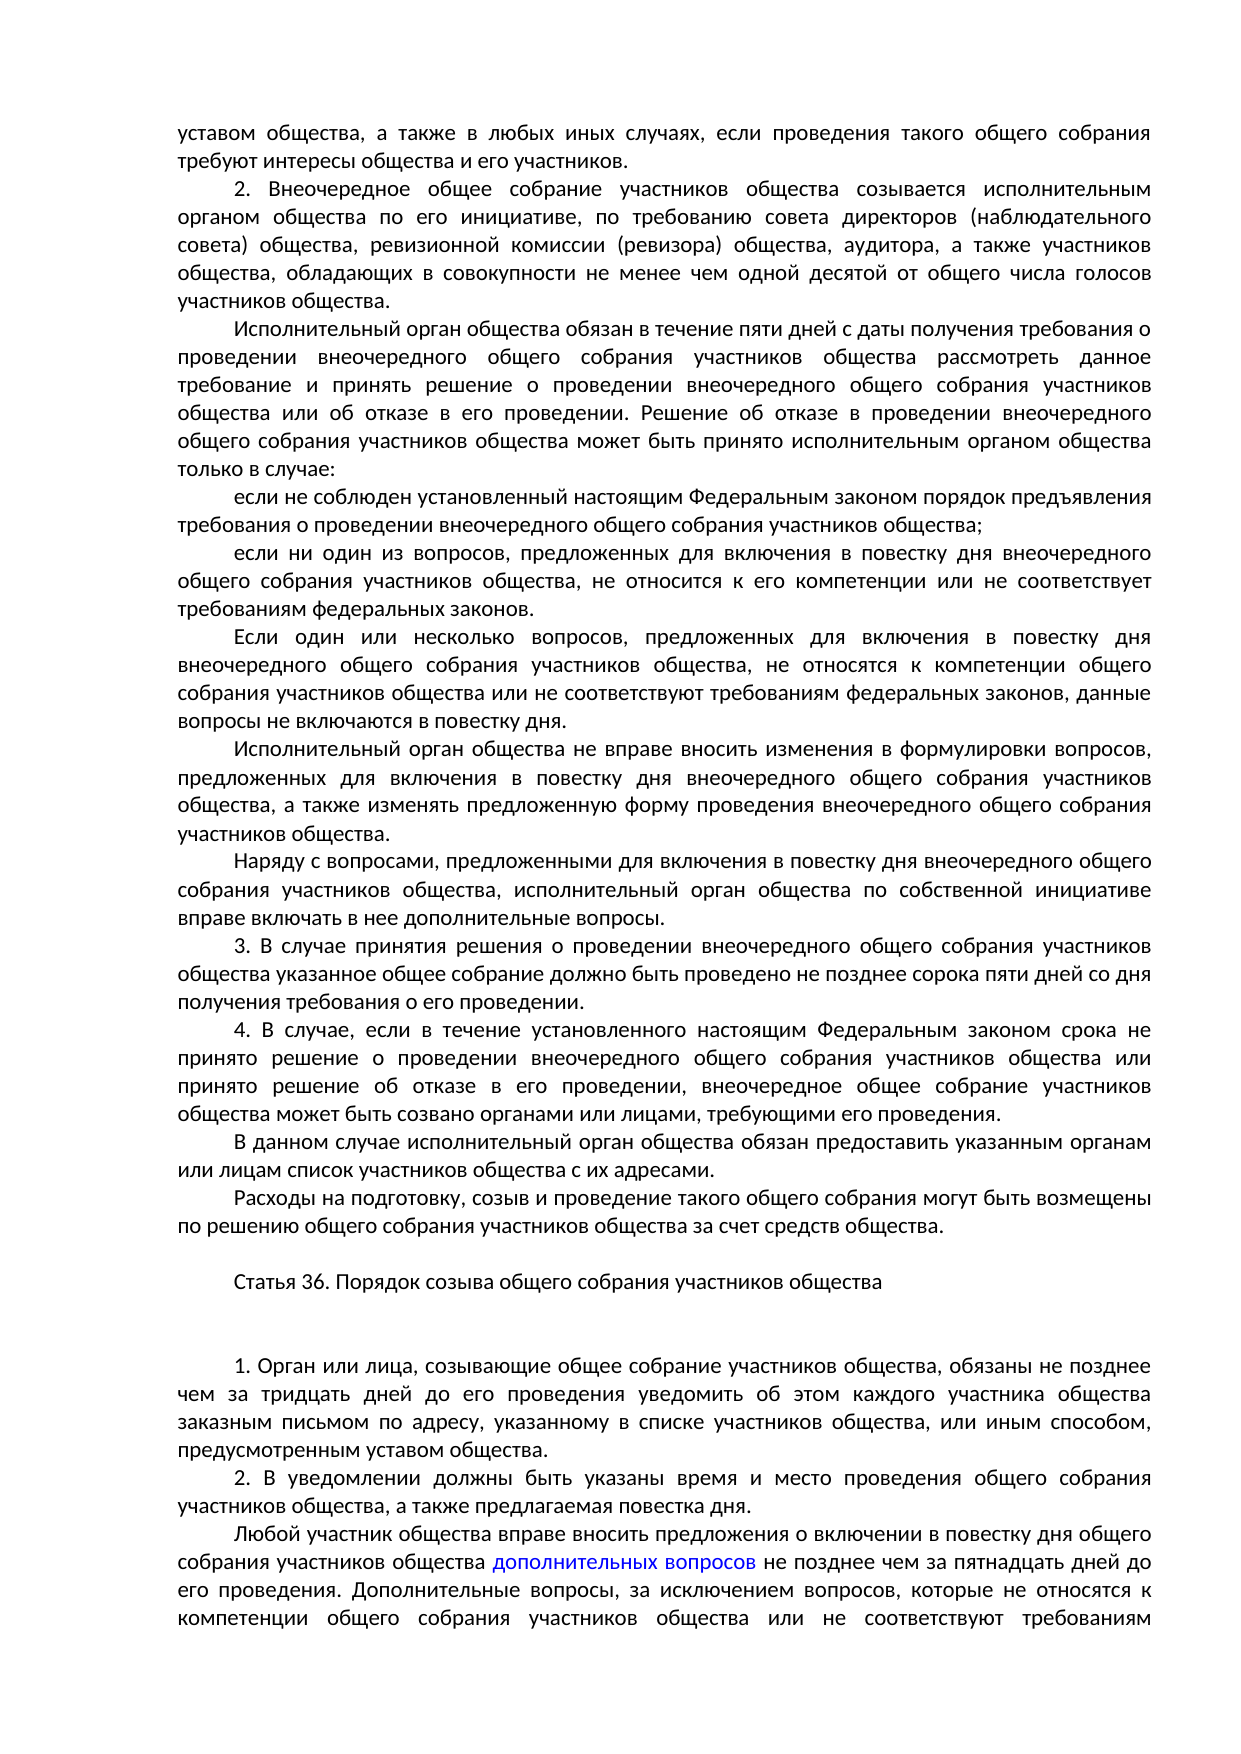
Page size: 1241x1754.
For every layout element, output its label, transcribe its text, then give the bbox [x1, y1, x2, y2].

text 2. В уведомлении должны быть указаны время и место проведения общего собрания участников общества, а также предлагаемая повестка дня. [177, 1463, 1152, 1519]
text Расходы на подготовку, созыв и проведение такого общего собрания могут быть возмещены по решению общего собрания участников общества за счет средств общества. [177, 1183, 1152, 1239]
text Исполнительный орган общества обязан в течение пяти дней с даты получения требования о проведении внеочередного общего собрания участников общества рассмотреть данное требование и принять решение о проведении внеочередного общего собрания участников общества или об отказе в его проведении. Решение об отказе в проведении внеочередного общего собрания участников общества может быть принято исполнительным органом общества только в случае: [177, 314, 1152, 482]
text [177, 1519, 1152, 1631]
text 1. Орган или лица, созывающие общее собрание участников общества, обязаны не позднее чем за тридцать дней до его проведения уведомить об этом каждого участника общества заказным письмом по адресу, указанному в списке участников общества, или иным способом, предусмотренным уставом общества. [177, 1351, 1152, 1463]
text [177, 118, 1152, 174]
text Наряду с вопросами, предложенными для включения в повестку дня внеочередного общего собрания участников общества, исполнительный орган общества по собственной инициативе вправе включать в нее дополнительные вопросы. [177, 847, 1152, 931]
text Если один или несколько вопросов, предложенных для включения в повестку дня внеочередного общего собрания участников общества, не относятся к компетенции общего собрания участников общества или не соответствуют требованиям федеральных законов, данные вопросы не включаются в повестку дня. [177, 622, 1152, 734]
text 2. Внеочередное общее собрание участников общества созывается исполнительным органом общества по его инициативе, по требованию совета директоров (наблюдательного совета) общества, ревизионной комиссии (ревизора) общества, аудитора, а также участников общества, обладающих в совокупности не менее чем одной десятой от общего числа голосов участников общества. [177, 174, 1152, 314]
text В данном случае исполнительный орган общества обязан предоставить указанным органам или лицам список участников общества с их адресами. [177, 1127, 1152, 1183]
text 4. В случае, если в течение установленного настоящим Федеральным законом срока не принято решение о проведении внеочередного общего собрания участников общества или принято решение об отказе в его проведении, внеочередное общее собрание участников общества может быть созвано органами или лицами, требующими его проведения. [177, 1015, 1152, 1127]
text Статья 36. Порядок созыва общего собрания участников общества [177, 1267, 1152, 1295]
text 3. В случае принятия решения о проведении внеочередного общего собрания участников общества указанное общее собрание должно быть проведено не позднее сорока пяти дней со дня получения требования о его проведении. [177, 931, 1152, 1015]
text если не соблюден установленный настоящим Федеральным законом порядок предъявления требования о проведении внеочередного общего собрания участников общества; [177, 482, 1152, 538]
text если ни один из вопросов, предложенных для включения в повестку дня внеочередного общего собрания участников общества, не относится к его компетенции или не соответствует требованиям федеральных законов. [177, 538, 1152, 622]
text Исполнительный орган общества не вправе вносить изменения в формулировки вопросов, предложенных для включения в повестку дня внеочередного общего собрания участников общества, а также изменять предложенную форму проведения внеочередного общего собрания участников общества. [177, 734, 1152, 847]
